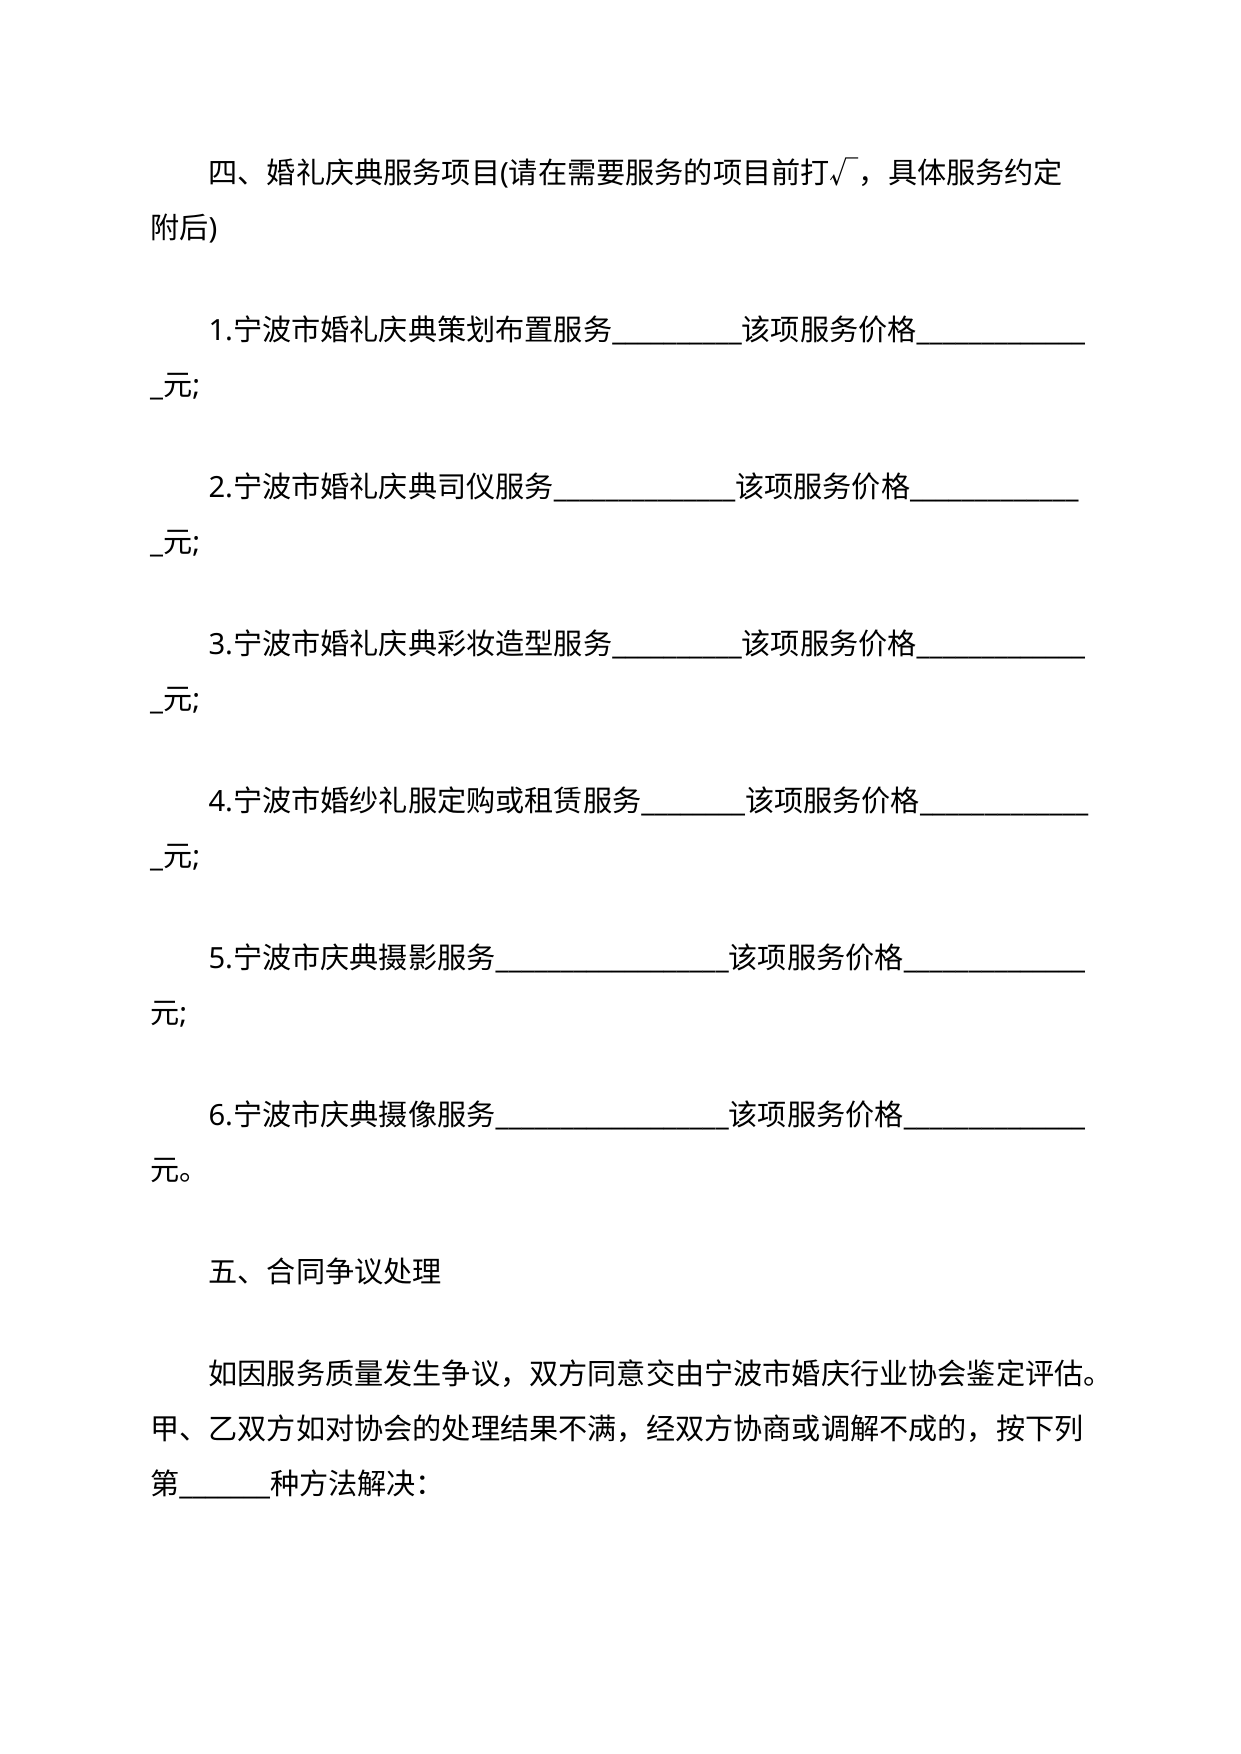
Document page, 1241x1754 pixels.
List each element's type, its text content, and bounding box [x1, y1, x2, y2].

text 5.宁波市庆典摄影服务__________________该项服务价格______________元; [150, 935, 1090, 1032]
text 1.宁波市婚礼庆典策划布置服务__________该项服务价格______________元; [150, 307, 1090, 404]
text 4.宁波市婚纱礼服定购或租赁服务________该项服务价格______________元; [150, 778, 1090, 875]
text 2.宁波市婚礼庆典司仪服务______________该项服务价格______________元; [150, 464, 1090, 561]
text 五、合同争议处理 [150, 1249, 1090, 1291]
text 3.宁波市婚礼庆典彩妆造型服务__________该项服务价格______________元; [150, 621, 1090, 718]
text 6.宁波市庆典摄像服务__________________该项服务价格______________元。 [150, 1092, 1090, 1189]
text 如因服务质量发生争议，双方同意交由宁波市婚庆行业协会鉴定评估。甲、乙双方如对协会的处理结果不满，经双方协商或调解不成的，按下列第_______种方法解决： [150, 1350, 1090, 1503]
text 四、婚礼庆典服务项目(请在需要服务的项目前打√，具体服务约定附后) [150, 150, 1090, 247]
